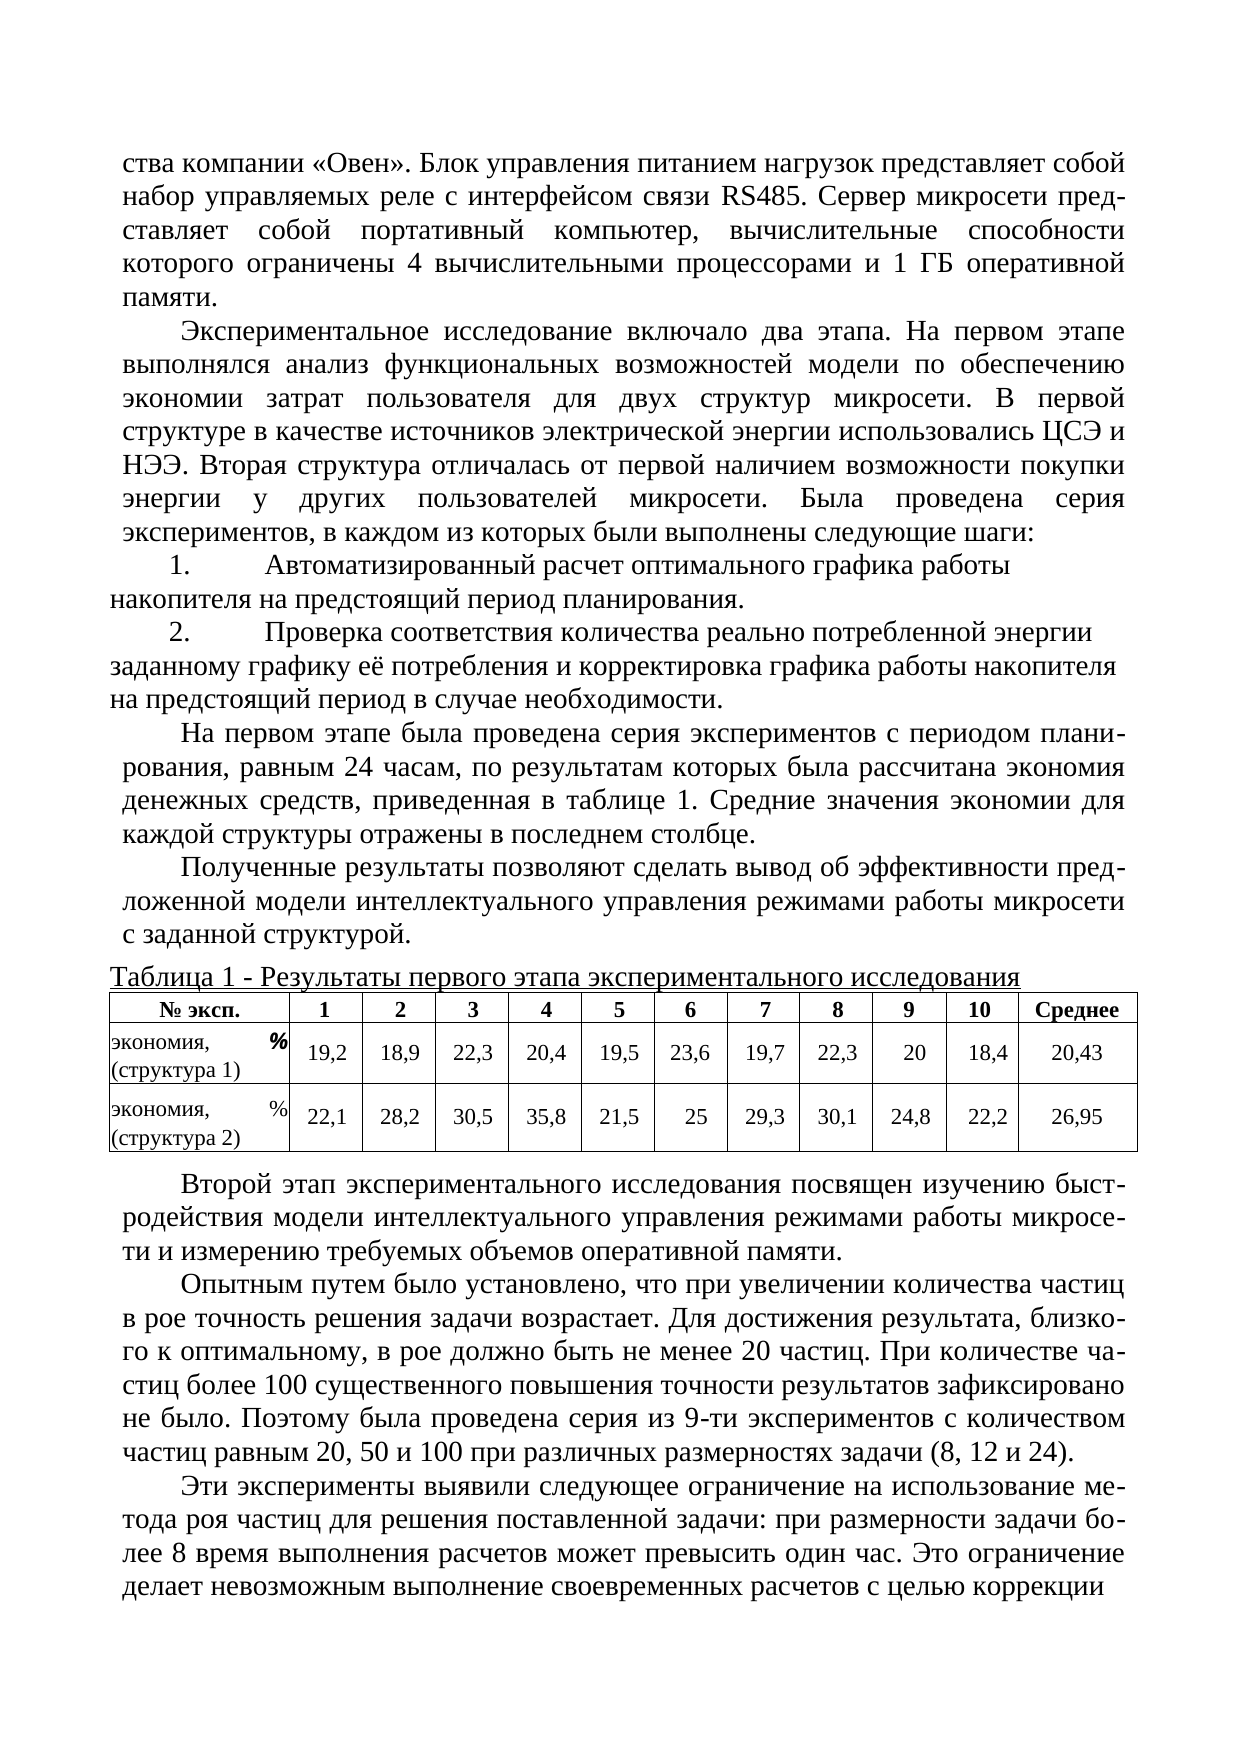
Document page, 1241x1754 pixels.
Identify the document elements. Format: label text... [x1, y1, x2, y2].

table_cell 19,5 [582, 1023, 654, 1083]
table_cell 29,3 [728, 1084, 799, 1151]
text Эти эксперименты выявили следующее ограничение на использование метода роя частиц для решения поставленной задачи: при размерности задачи более 8 время выполнения расчетов может превысить один час. Это ограничение делает невозможным выполнение своевременных расчетов с целью коррекции [122, 1468, 1126, 1602]
table_cell 30,1 [800, 1084, 872, 1151]
text Таблица 1 - Результаты первого этапа экспериментального исследования [109, 963, 1138, 992]
text Опытным путем было установлено, что при увеличении количества частиц в рое точность решения задачи возрастает. Для достижения результата, близкого к оптимальному, в рое должно быть не менее 20 частиц. При количестве частиц более 100 существенного повышения точности результатов зафиксировано не было. Поэтому была проведена серия из 9-ти экспериментов с количеством частиц равным 20, 50 и 100 при различных размерностях задачи (8, 12 и 24). [122, 1267, 1126, 1468]
table_header Среднее [1019, 993, 1137, 1022]
table_cell 19,7 [728, 1023, 799, 1083]
table_header 6 [655, 993, 727, 1022]
text На первом этапе была проведена серия экспериментов с периодом планирования, равным 24 часам, по результатам которых была рассчитана экономия денежных средств, приведенная в таблице 1. Средние значения экономии для каждой структуры отражены в последнем столбце. [122, 716, 1126, 850]
table_header 8 [800, 993, 872, 1022]
table_cell 19,2 [290, 1023, 362, 1083]
list Проверка соответствия количества реально потребленной энергии заданному графику её потребления и корректировка графика работы накопителя на предстоящий период в случае необходимости. [109, 615, 1126, 716]
table_cell 35,8 [509, 1084, 581, 1151]
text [122, 146, 1126, 313]
table_header 7 [728, 993, 799, 1022]
table_cell 28,2 [363, 1084, 435, 1151]
table_header 3 [436, 993, 508, 1022]
table_cell 20,43 [1019, 1023, 1137, 1083]
table_cell 22,1 [290, 1084, 362, 1151]
table_header 4 [509, 993, 581, 1022]
text Полученные результаты позволяют сделать вывод об эффективности предложенной модели интеллектуального управления режимами работы микросети с заданной структурой. [122, 850, 1126, 951]
table_header 1 [290, 993, 362, 1022]
text Второй этап экспериментального исследования посвящен изучению быстродействия модели интеллектуального управления режимами работы микросети и измерению требуемых объемов оперативной памяти. [122, 1166, 1126, 1267]
list Автоматизированный расчет оптимального графика работы накопителя на предстоящий период планирования. [109, 548, 1126, 615]
table_cell 26,95 [1019, 1084, 1137, 1151]
table_cell 22,2 [947, 1084, 1018, 1151]
table_cell 20 [873, 1023, 946, 1083]
table_header 5 [582, 993, 654, 1022]
table_header № эксп. [110, 993, 289, 1022]
table_cell 23,6 [655, 1023, 727, 1083]
table_cell 18,9 [363, 1023, 435, 1083]
table_header 2 [363, 993, 435, 1022]
table_header 10 [947, 993, 1018, 1022]
table_cell 30,5 [436, 1084, 508, 1151]
table_cell 22,3 [800, 1023, 872, 1083]
text Экспериментальное исследование включало два этапа. На первом этапе выполнялся анализ функциональных возможностей модели по обеспечению экономии затрат пользователя для двух структур микросети. В первой структуре в качестве источников электрической энергии использовались ЦСЭ и НЭЭ. Вторая структура отличалась от первой наличием возможности покупки энергии у других пользователей микросети. Была проведена серия экспериментов, в каждом из которых были выполнены следующие шаги: [122, 313, 1126, 548]
table_cell 24,8 [873, 1084, 946, 1151]
table_cell 20,4 [509, 1023, 581, 1083]
table_cell 25 [655, 1084, 727, 1151]
table_header 9 [873, 993, 946, 1022]
table_cell 18,4 [947, 1023, 1018, 1083]
table_cell 21,5 [582, 1084, 654, 1151]
table_cell 22,3 [436, 1023, 508, 1083]
table_cell экономия, % (структура 2) [110, 1084, 289, 1151]
table_cell экономия, % (структура 1) [110, 1023, 289, 1083]
